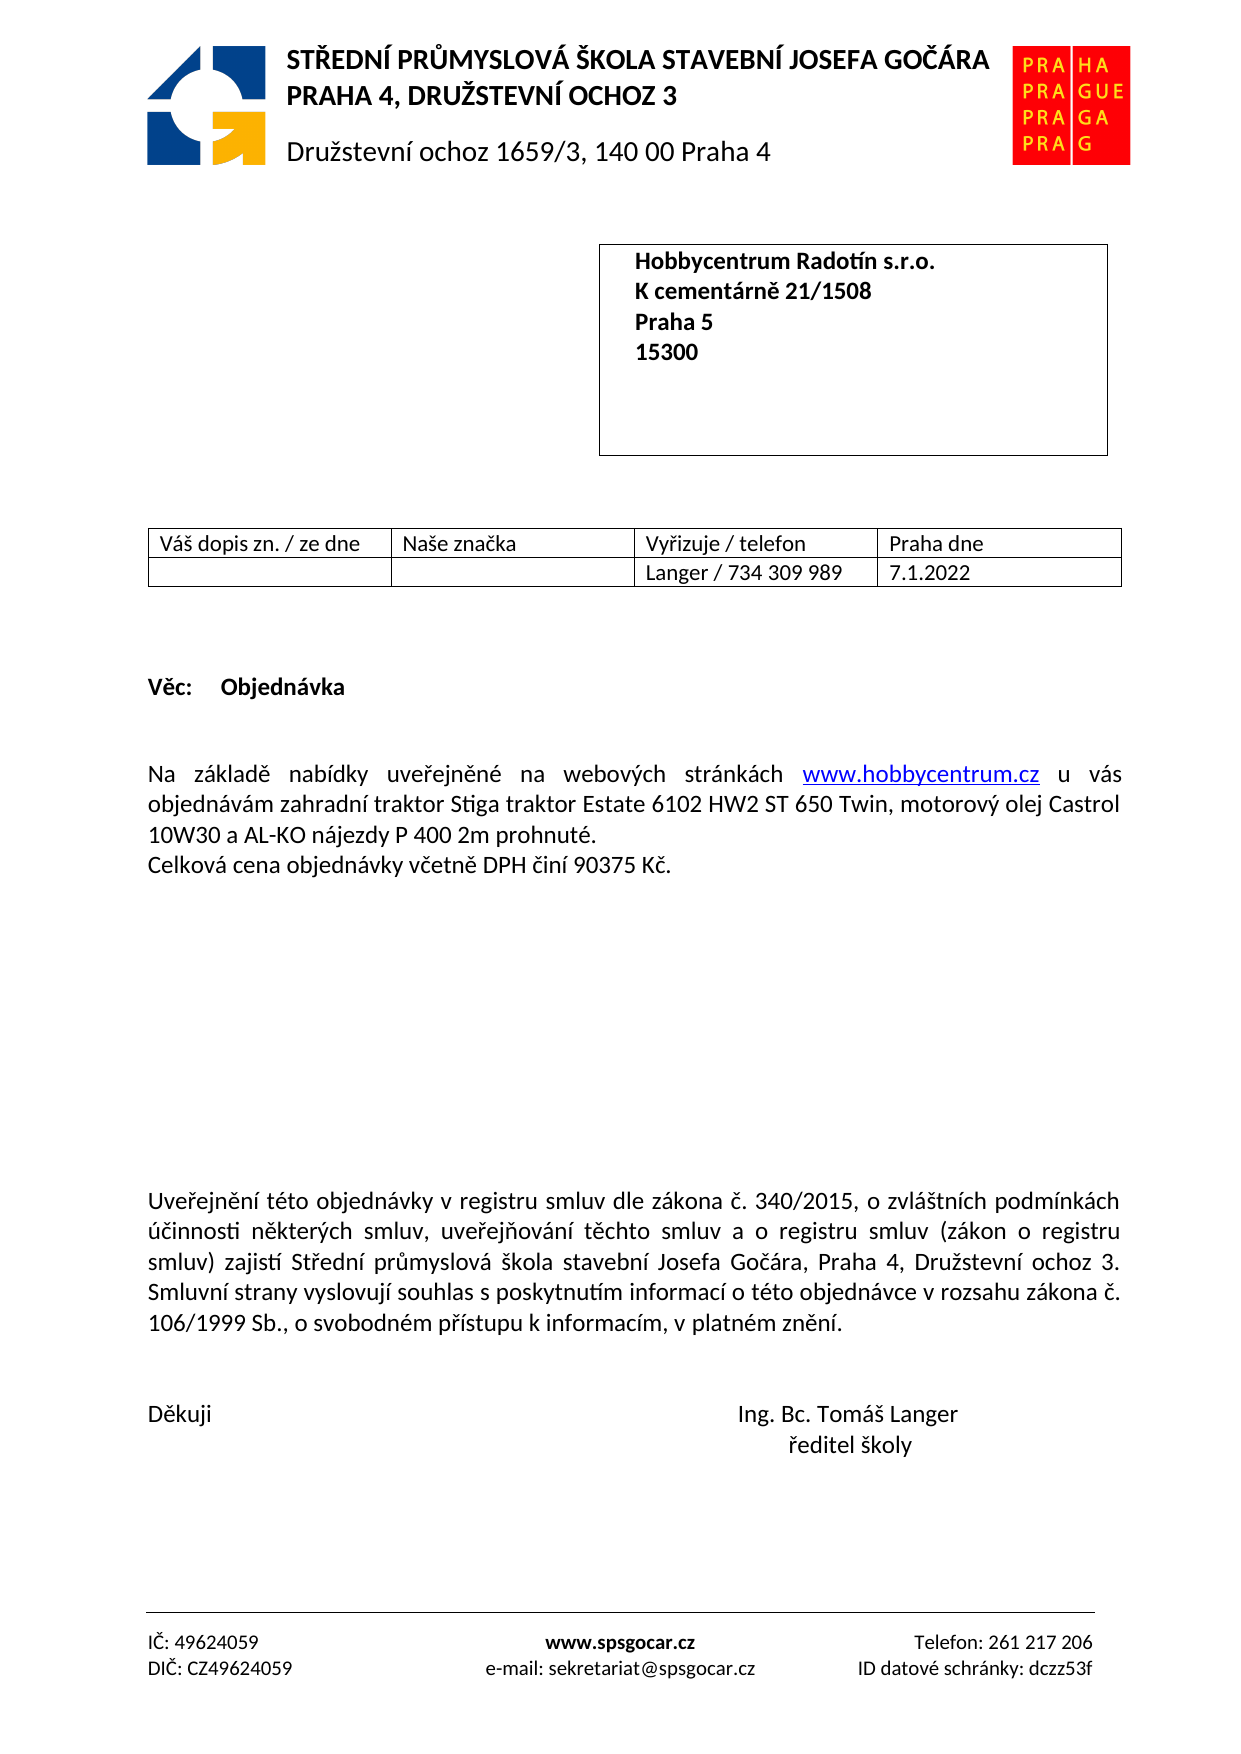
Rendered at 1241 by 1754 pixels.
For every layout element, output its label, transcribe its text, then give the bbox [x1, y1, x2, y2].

table_cell 7.1.2022 [878, 558, 1121, 586]
text ředitel školy [148, 1429, 1122, 1460]
table_header Vyřizuje / telefon [635, 529, 877, 557]
table_cell [149, 558, 391, 586]
text Děkuji Ing. Bc. Tomáš Langer [148, 1399, 1122, 1429]
text Celková cena objednávky včetně DPH činí 90375 Kč. [148, 849, 1122, 880]
table_header Váš dopis zn. / ze dne [149, 529, 391, 557]
text Věc: Objednávka [148, 671, 1122, 702]
table_cell [392, 558, 634, 586]
picture [1012, 46, 1131, 165]
table_header Praha dne [878, 529, 1121, 557]
text Na základě nabídky uveřejněné na webových stránkách www.hobbycentrum.cz u vás objednávám zahradní traktor Stiga traktor Estate 6102 HW2 ST 650 Twin, motorový olej Castrol 10W30 a AL-KO nájezdy P 400 2m prohnuté. [148, 758, 1122, 849]
picture [147, 46, 266, 165]
table_cell Langer / 734 309 989 [635, 558, 877, 586]
table_header Hobbycentrum Radotín s.r.o. K cementárně 21/1508 Praha 5 15300 [600, 245, 1107, 455]
text Uveřejnění této objednávky v registru smluv dle zákona č. 340/2015, o zvláštních podmínkách účinnosti některých smluv, uveřejňování těchto smluv a o registru smluv (zákon o registru smluv) zajistí Střední průmyslová škola stavební Josefa Gočára, Praha 4, Družstevní ochoz 3. Smluvní strany vyslovují souhlas s poskytnutím informací o této objednávce v rozsahu zákona č. 106/1999 Sb., o svobodném přístupu k informacím, v platném znění. [148, 1185, 1122, 1338]
table_header Naše značka [392, 529, 634, 557]
